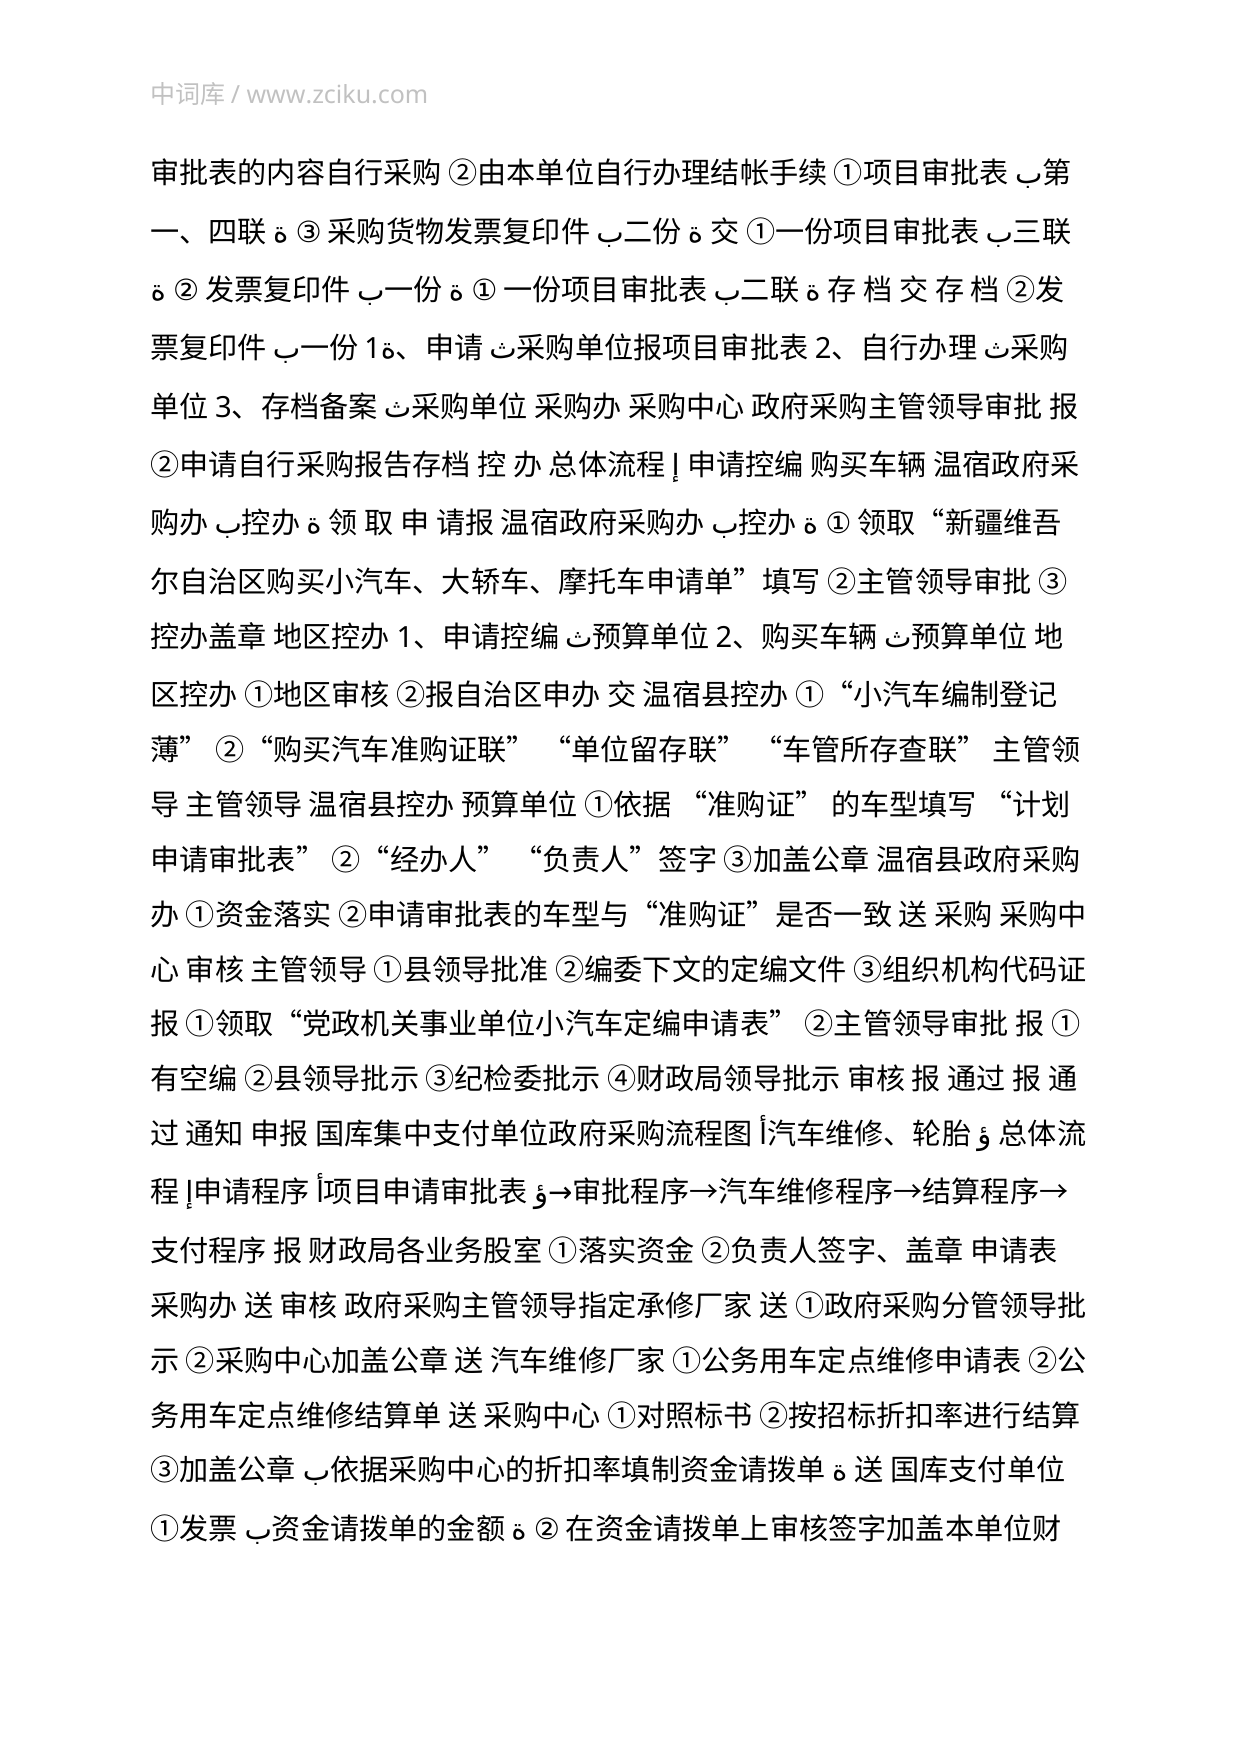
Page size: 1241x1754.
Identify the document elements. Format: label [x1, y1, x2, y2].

text [150, 150, 1090, 1551]
